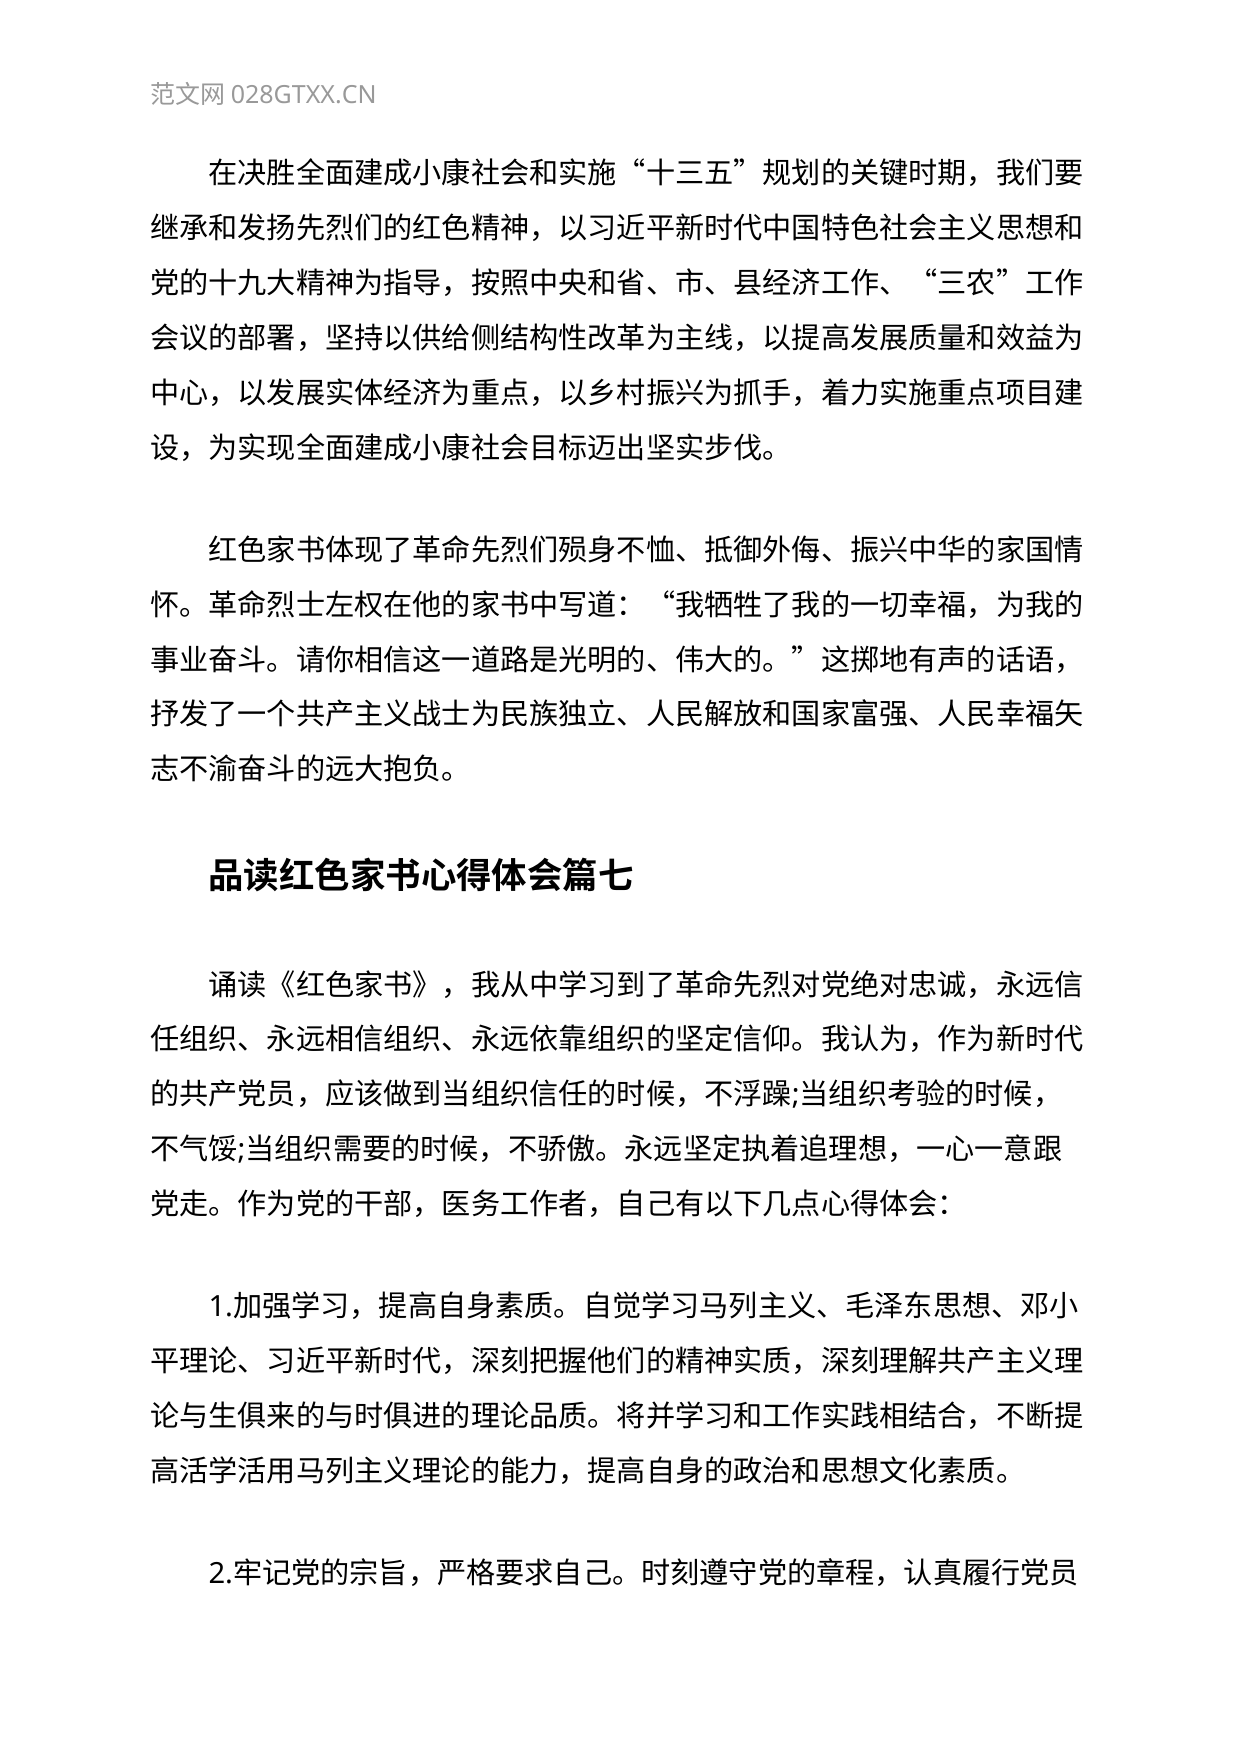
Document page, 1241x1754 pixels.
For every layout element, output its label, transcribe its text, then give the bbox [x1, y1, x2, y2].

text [150, 1549, 1090, 1592]
text 红色家书体现了革命先烈们殒身不恤、抵御外侮、振兴中华的家国情怀。革命烈士左权在他的家书中写道：“我牺牲了我的一切幸福，为我的事业奋斗。请你相信这一道路是光明的、伟大的。”这掷地有声的话语，抒发了一个共产主义战士为民族独立、人民解放和国家富强、人民幸福矢志不渝奋斗的远大抱负。 [150, 526, 1090, 788]
text 品读红色家书心得体会篇七 [150, 848, 1090, 899]
text 在决胜全面建成小康社会和实施“十三五”规划的关键时期，我们要继承和发扬先烈们的红色精神，以习近平新时代中国特色社会主义思想和党的十九大精神为指导，按照中央和省、市、县经济工作、“三农”工作会议的部署，坚持以供给侧结构性改革为主线，以提高发展质量和效益为中心，以发展实体经济为重点，以乡村振兴为抓手，着力实施重点项目建设，为实现全面建成小康社会目标迈出坚实步伐。 [150, 150, 1090, 467]
text 诵读《红色家书》，我从中学习到了革命先烈对党绝对忠诚，永远信任组织、永远相信组织、永远依靠组织的坚定信仰。我认为，作为新时代的共产党员，应该做到当组织信任的时候，不浮躁;当组织考验的时候，不气馁;当组织需要的时候，不骄傲。永远坚定执着追理想，一心一意跟党走。作为党的干部，医务工作者，自己有以下几点心得体会： [150, 961, 1090, 1223]
text 1.加强学习，提高自身素质。自觉学习马列主义、毛泽东思想、邓小平理论、习近平新时代，深刻把握他们的精神实质，深刻理解共产主义理论与生俱来的与时俱进的理论品质。将并学习和工作实践相结合，不断提高活学活用马列主义理论的能力，提高自身的政治和思想文化素质。 [150, 1283, 1090, 1490]
